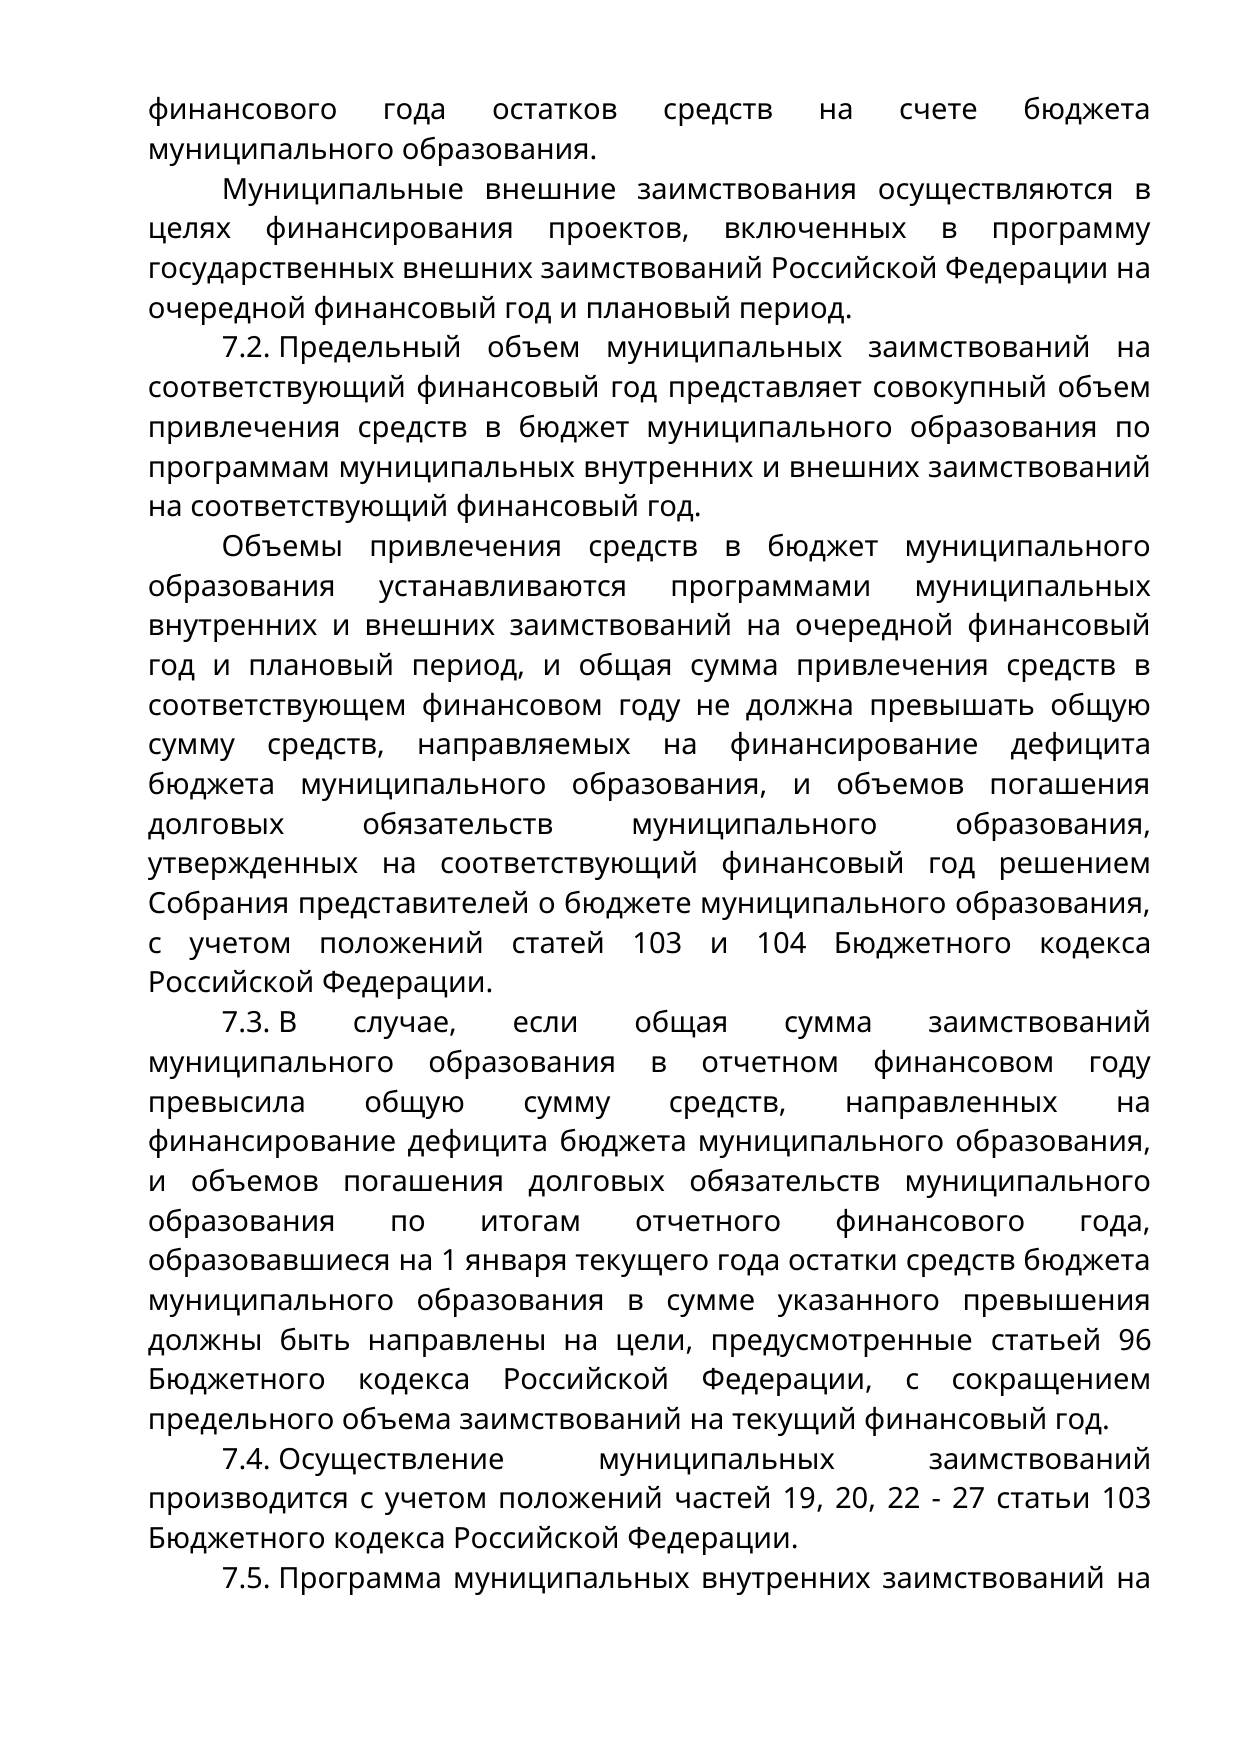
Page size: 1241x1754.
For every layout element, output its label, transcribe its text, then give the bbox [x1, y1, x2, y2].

text 7.3. В случае, если общая сумма заимствований муниципального образования в отчетном финансовом году превысила общую сумму средств, направленных на финансирование дефицита бюджета муниципального образования, и объемов погашения долговых обязательств муниципального образования по итогам отчетного финансового года, образовавшиеся на 1 января текущего года остатки средств бюджета муниципального образования в сумме указанного превышения должны быть направлены на цели, предусмотренные статьей 96 Бюджетного кодекса Российской Федерации, с сокращением предельного объема заимствований на текущий финансовый год. [148, 1001, 1152, 1438]
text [148, 89, 1152, 168]
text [148, 1557, 1152, 1597]
text 7.4. Осуществление муниципальных заимствований производится с учетом положений частей 19, 20, 22 - 27 статьи 103 Бюджетного кодекса Российской Федерации. [148, 1438, 1152, 1557]
text Муниципальные внешние заимствования осуществляются в целях финансирования проектов, включенных в программу государственных внешних заимствований Российской Федерации на очередной финансовый год и плановый период. [148, 168, 1152, 327]
text 7.2. Предельный объем муниципальных заимствований на соответствующий финансовый год представляет совокупный объем привлечения средств в бюджет муниципального образования по программам муниципальных внутренних и внешних заимствований на соответствующий финансовый год. [148, 327, 1152, 525]
text Объемы привлечения средств в бюджет муниципального образования устанавливаются программами муниципальных внутренних и внешних заимствований на очередной финансовый год и плановый период, и общая сумма привлечения средств в соответствующем финансовом году не должна превышать общую сумму средств, направляемых на финансирование дефицита бюджета муниципального образования, и объемов погашения долговых обязательств муниципального образования, утвержденных на соответствующий финансовый год решением Собрания представителей о бюджете муниципального образования, с учетом положений статей 103 и 104 Бюджетного кодекса Российской Федерации. [148, 525, 1152, 1001]
